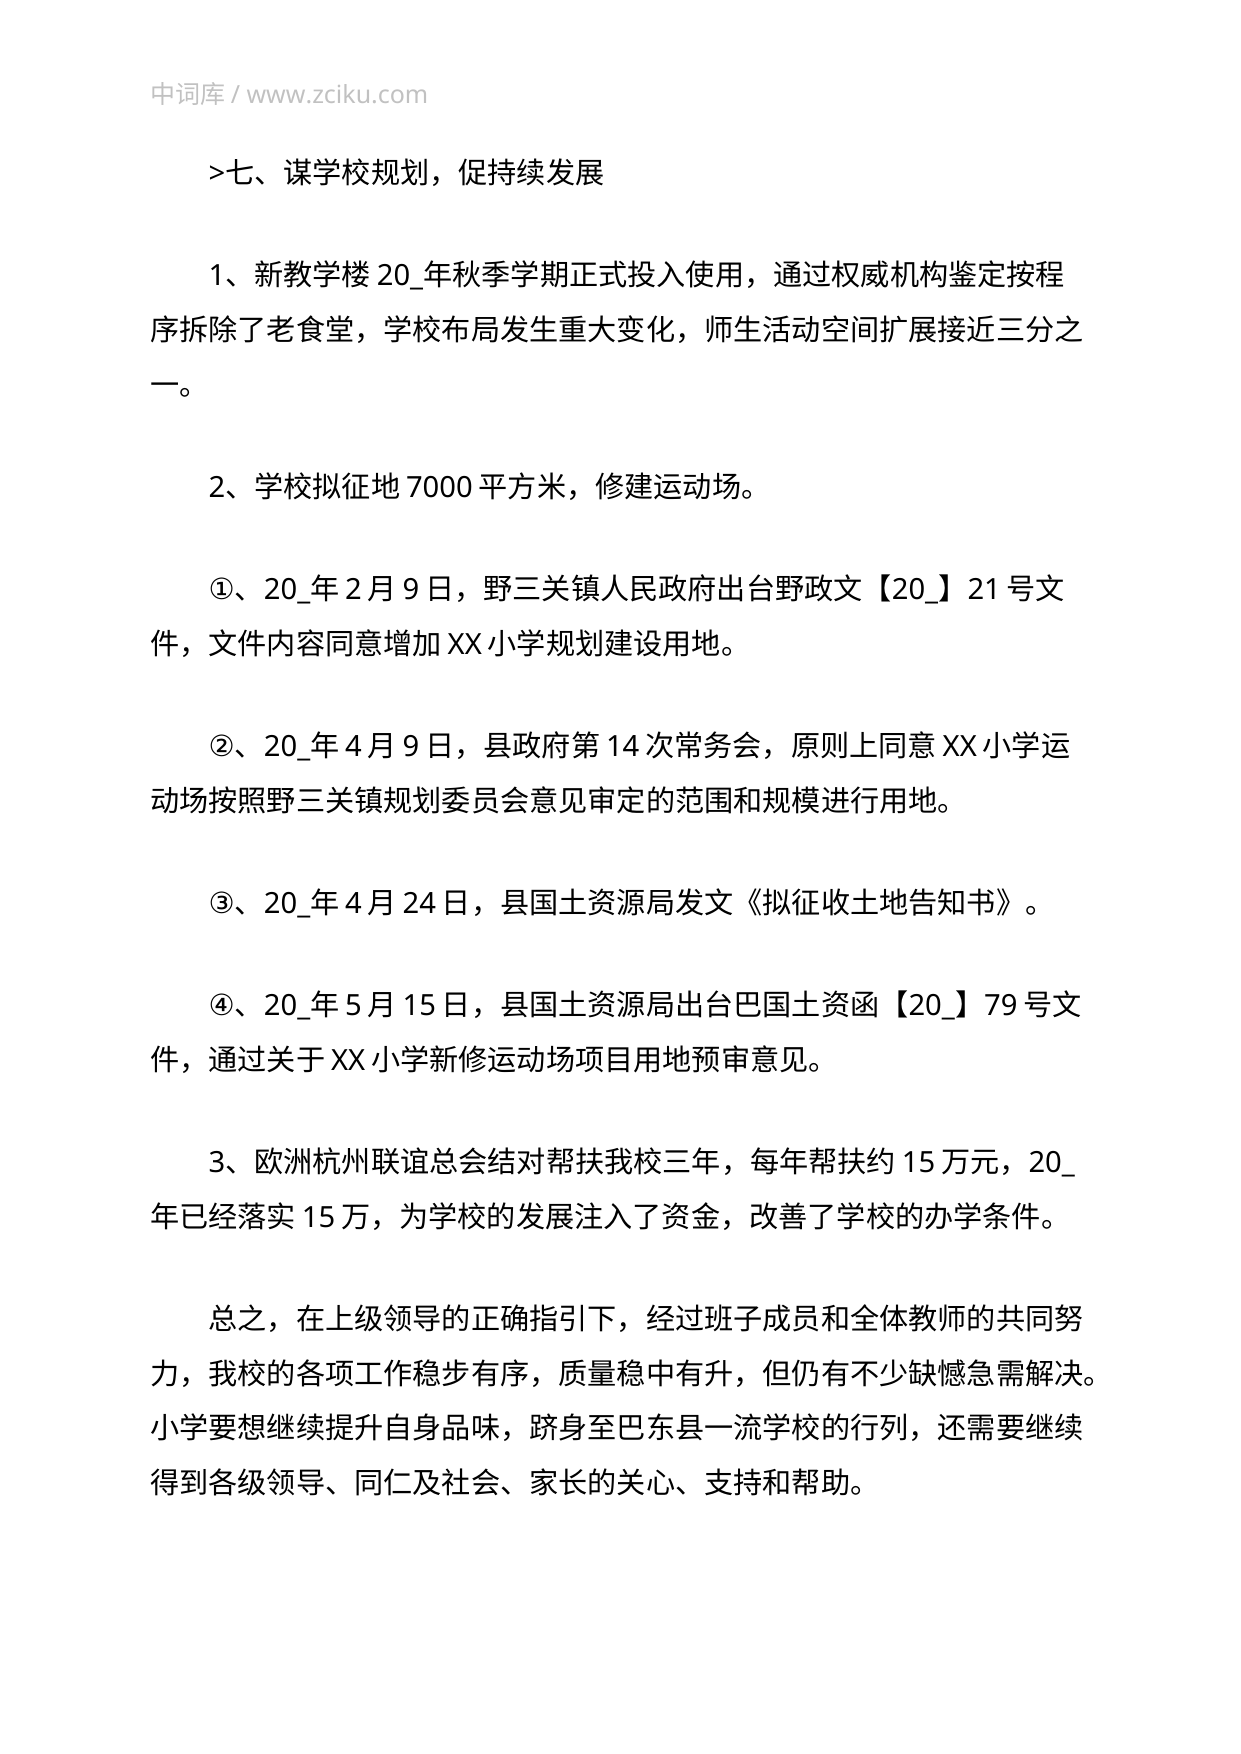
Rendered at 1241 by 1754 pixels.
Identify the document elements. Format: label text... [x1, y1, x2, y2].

text ②、20_年4月9日，县政府第14次常务会，原则上同意XX小学运动场按照野三关镇规划委员会意见审定的范围和规模进行用地。 [150, 723, 1090, 820]
text 3、欧洲杭州联谊总会结对帮扶我校三年，每年帮扶约15万元，20_年已经落实15万，为学校的发展注入了资金，改善了学校的办学条件。 [150, 1138, 1090, 1236]
text 总之，在上级领导的正确指引下，经过班子成员和全体教师的共同努力，我校的各项工作稳步有序，质量稳中有升，但仍有不少缺憾急需解决。小学要想继续提升自身品味，跻身至巴东县一流学校的行列，还需要继续得到各级领导、同仁及社会、家长的关心、支持和帮助。 [150, 1295, 1090, 1502]
text >七、谋学校规划，促持续发展 [150, 150, 1090, 192]
text 2、学校拟征地7000平方米，修建运动场。 [150, 464, 1090, 506]
text 1、新教学楼20_年秋季学期正式投入使用，通过权威机构鉴定按程序拆除了老食堂，学校布局发生重大变化，师生活动空间扩展接近三分之一。 [150, 252, 1090, 404]
text ①、20_年2月9日，野三关镇人民政府出台野政文【20_】21号文件，文件内容同意增加XX小学规划建设用地。 [150, 566, 1090, 663]
text ③、20_年4月24日，县国土资源局发文《拟征收土地告知书》。 [150, 879, 1090, 922]
text ④、20_年5月15日，县国土资源局出台巴国土资函【20_】79号文件，通过关于XX小学新修运动场项目用地预审意见。 [150, 981, 1090, 1079]
